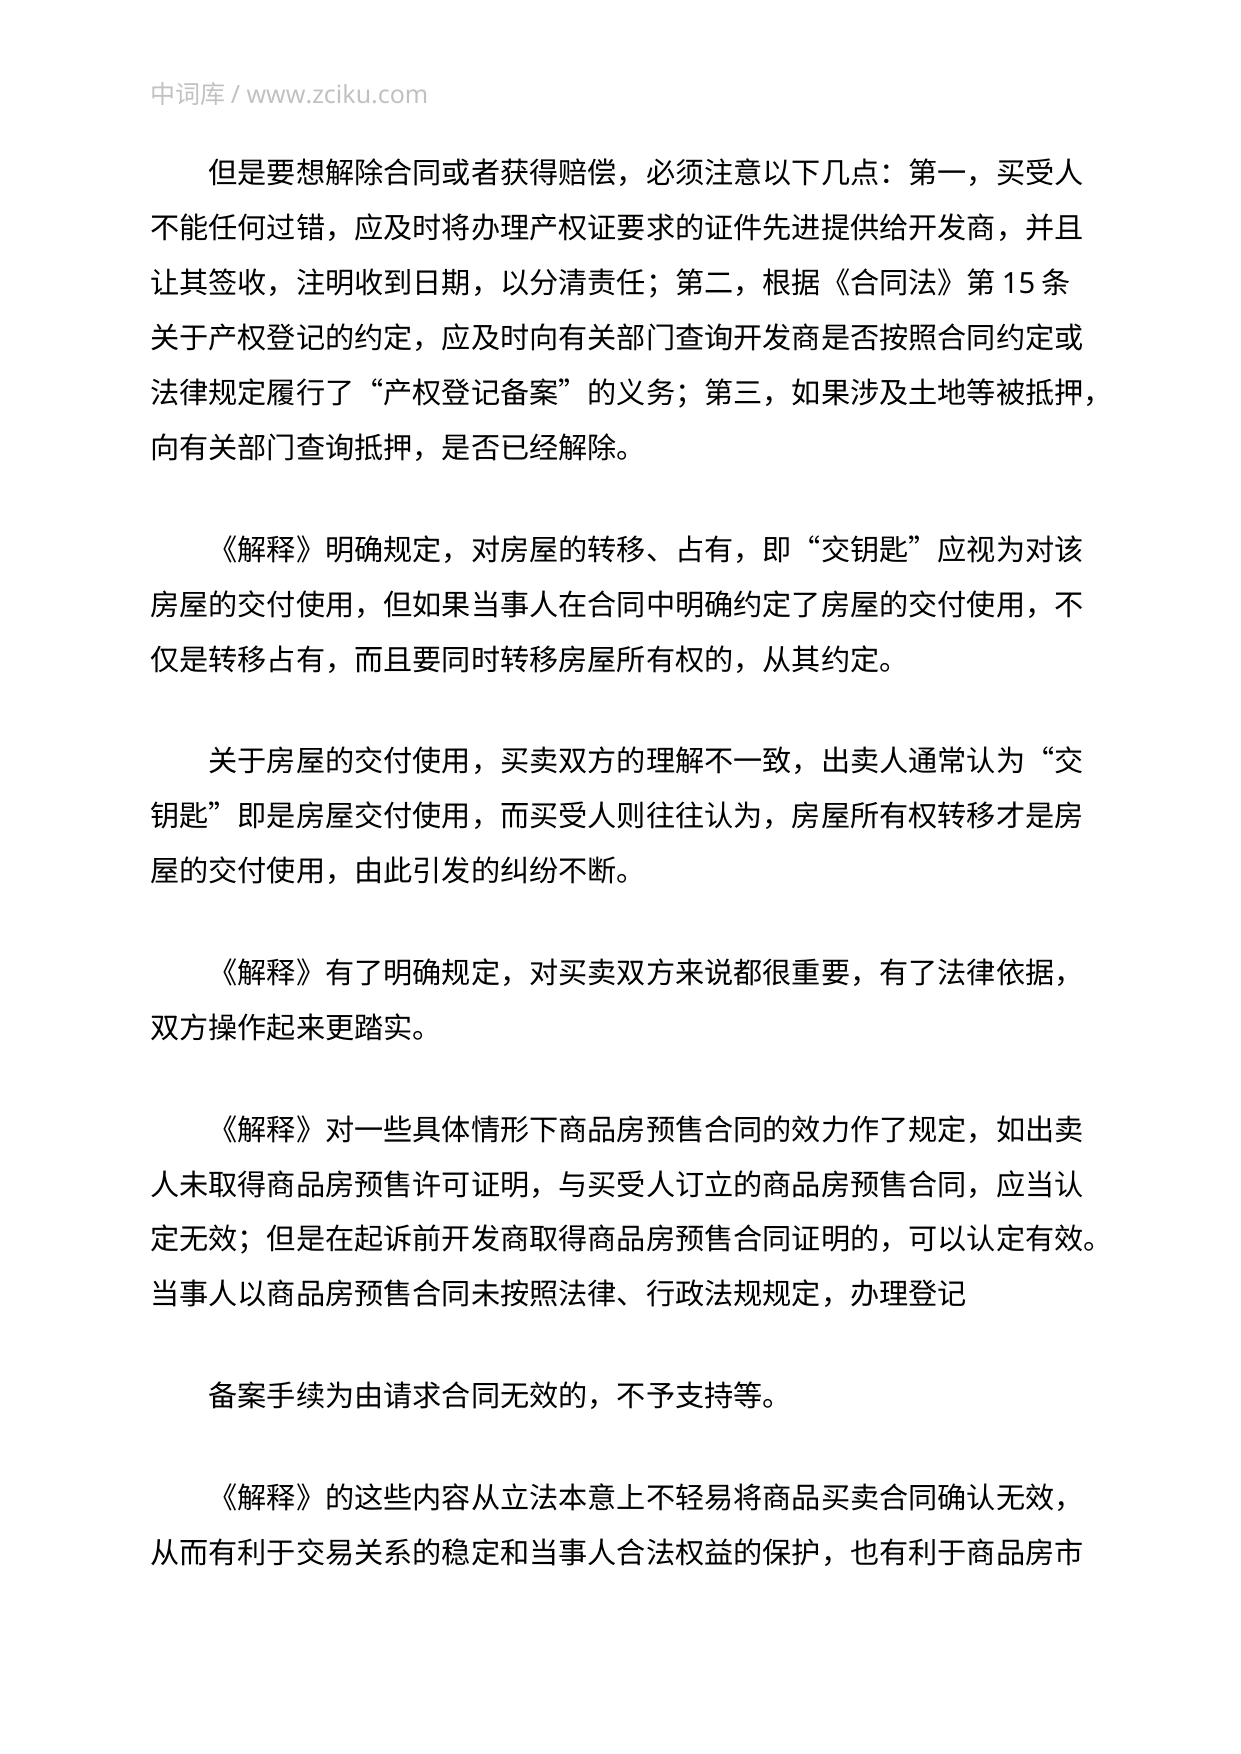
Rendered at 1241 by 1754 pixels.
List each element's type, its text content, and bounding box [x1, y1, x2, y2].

text 《解释》有了明确规定，对买卖双方来说都很重要，有了法律依据，双方操作起来更踏实。 [150, 949, 1090, 1047]
text 但是要想解除合同或者获得赔偿，必须注意以下几点：第一，买受人不能任何过错，应及时将办理产权证要求的证件先进提供给开发商，并且让其签收，注明收到日期，以分清责任；第二，根据《合同法》第15条关于产权登记的约定，应及时向有关部门查询开发商是否按照合同约定或法律规定履行了“产权登记备案”的义务；第三，如果涉及土地等被抵押，向有关部门查询抵押，是否已经解除。 [150, 150, 1090, 467]
text 《解释》对一些具体情形下商品房预售合同的效力作了规定，如出卖人未取得商品房预售许可证明，与买受人订立的商品房预售合同，应当认定无效；但是在起诉前开发商取得商品房预售合同证明的，可以认定有效。当事人以商品房预售合同未按照法律、行政法规规定，办理登记 [150, 1106, 1090, 1313]
text 关于房屋的交付使用，买卖双方的理解不一致，出卖人通常认为“交钥匙”即是房屋交付使用，而买受人则往往认为，房屋所有权转移才是房屋的交付使用，由此引发的纠纷不断。 [150, 738, 1090, 890]
text 《解释》明确规定，对房屋的转移、占有，即“交钥匙”应视为对该房屋的交付使用，但如果当事人在合同中明确约定了房屋的交付使用，不仅是转移占有，而且要同时转移房屋所有权的，从其约定。 [150, 526, 1090, 678]
text 备案手续为由请求合同无效的，不予支持等。 [150, 1373, 1090, 1415]
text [150, 1474, 1090, 1572]
